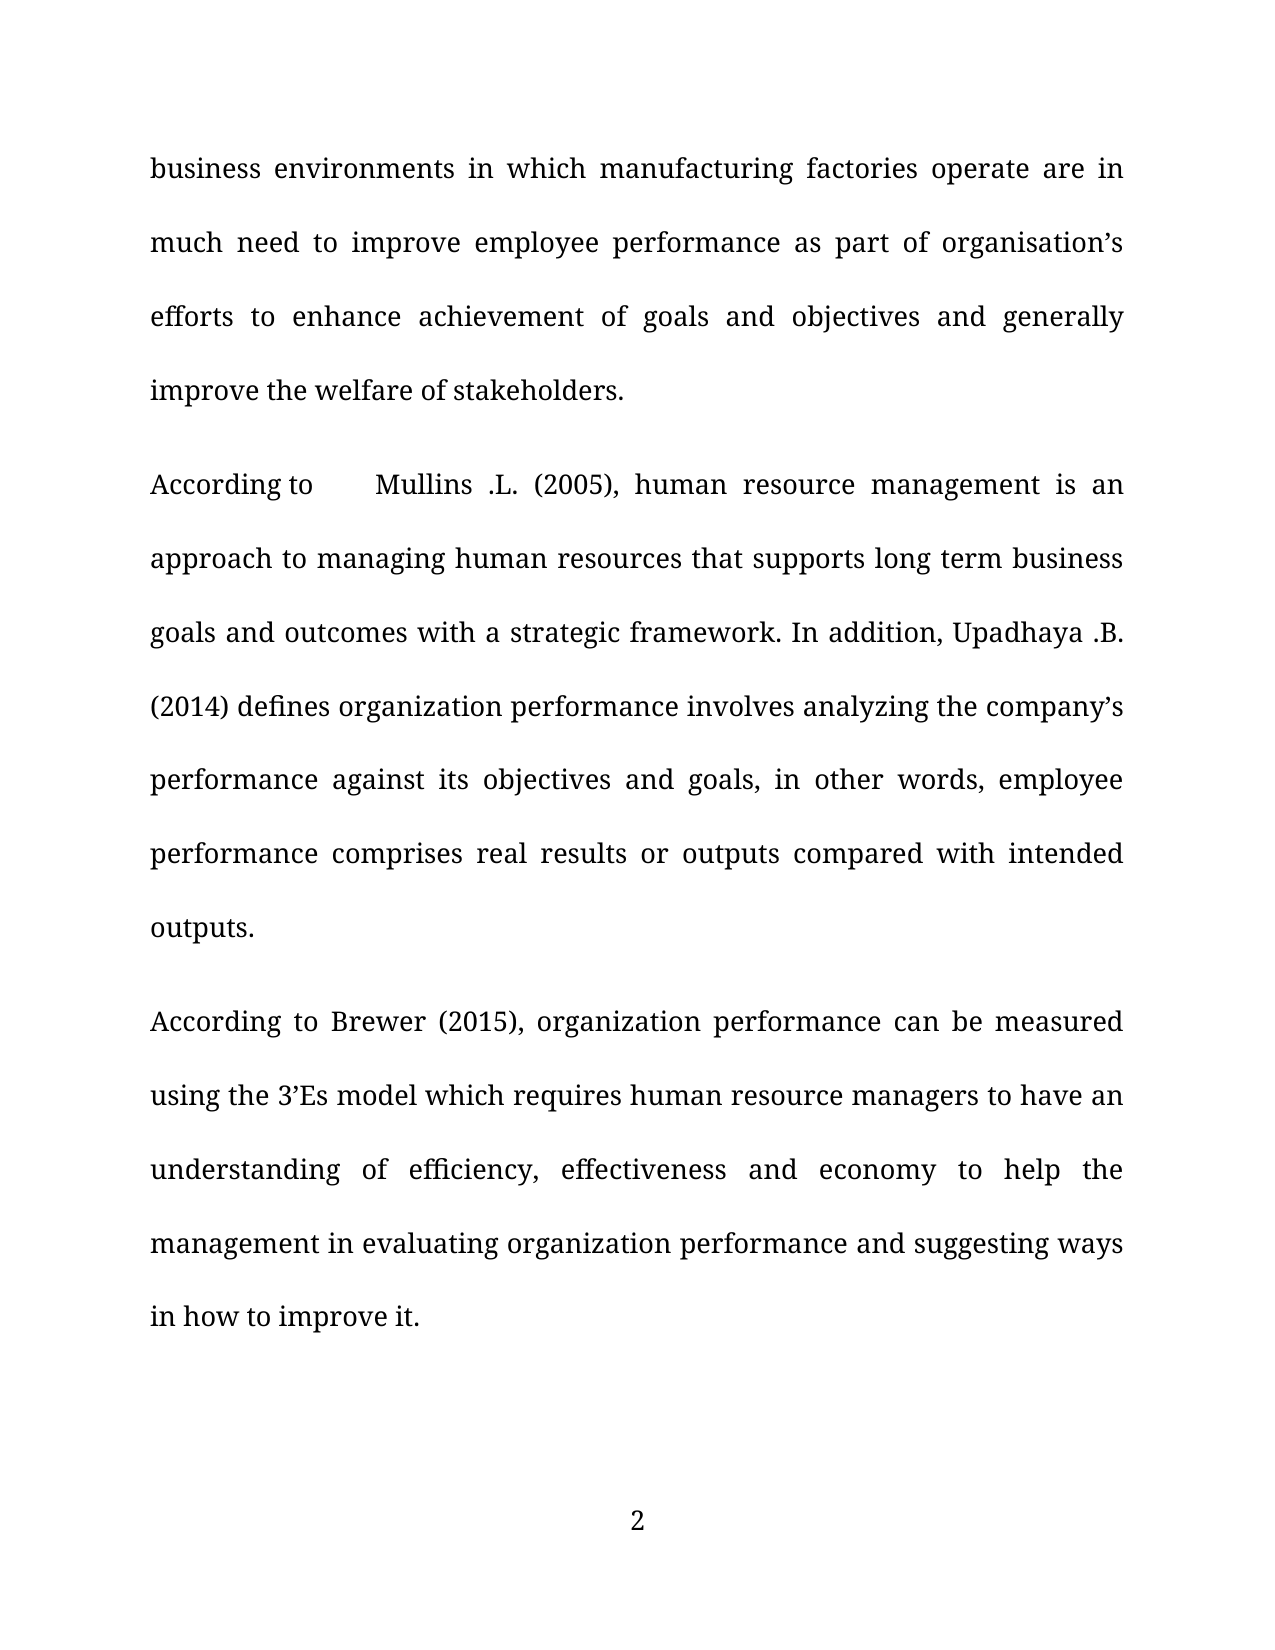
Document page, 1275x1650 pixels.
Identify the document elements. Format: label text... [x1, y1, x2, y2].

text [150, 150, 1125, 408]
text According to Mullins .L. (2005), human resource management is an approach to managing human resources that supports long term business goals and outcomes with a strategic framework. In addition, Upadhaya .B. (2014) defines organization performance involves analyzing the company’s performance against its objectives and goals, in other words, employee performance comprises real results or outputs compared with intended outputs. [150, 466, 1125, 945]
text According to Brewer (2015), organization performance can be measured using the 3’Es model which requires human resource managers to have an understanding of efficiency, effectiveness and economy to help the management in evaluating organization performance and suggesting ways in how to improve it. [150, 1003, 1125, 1335]
